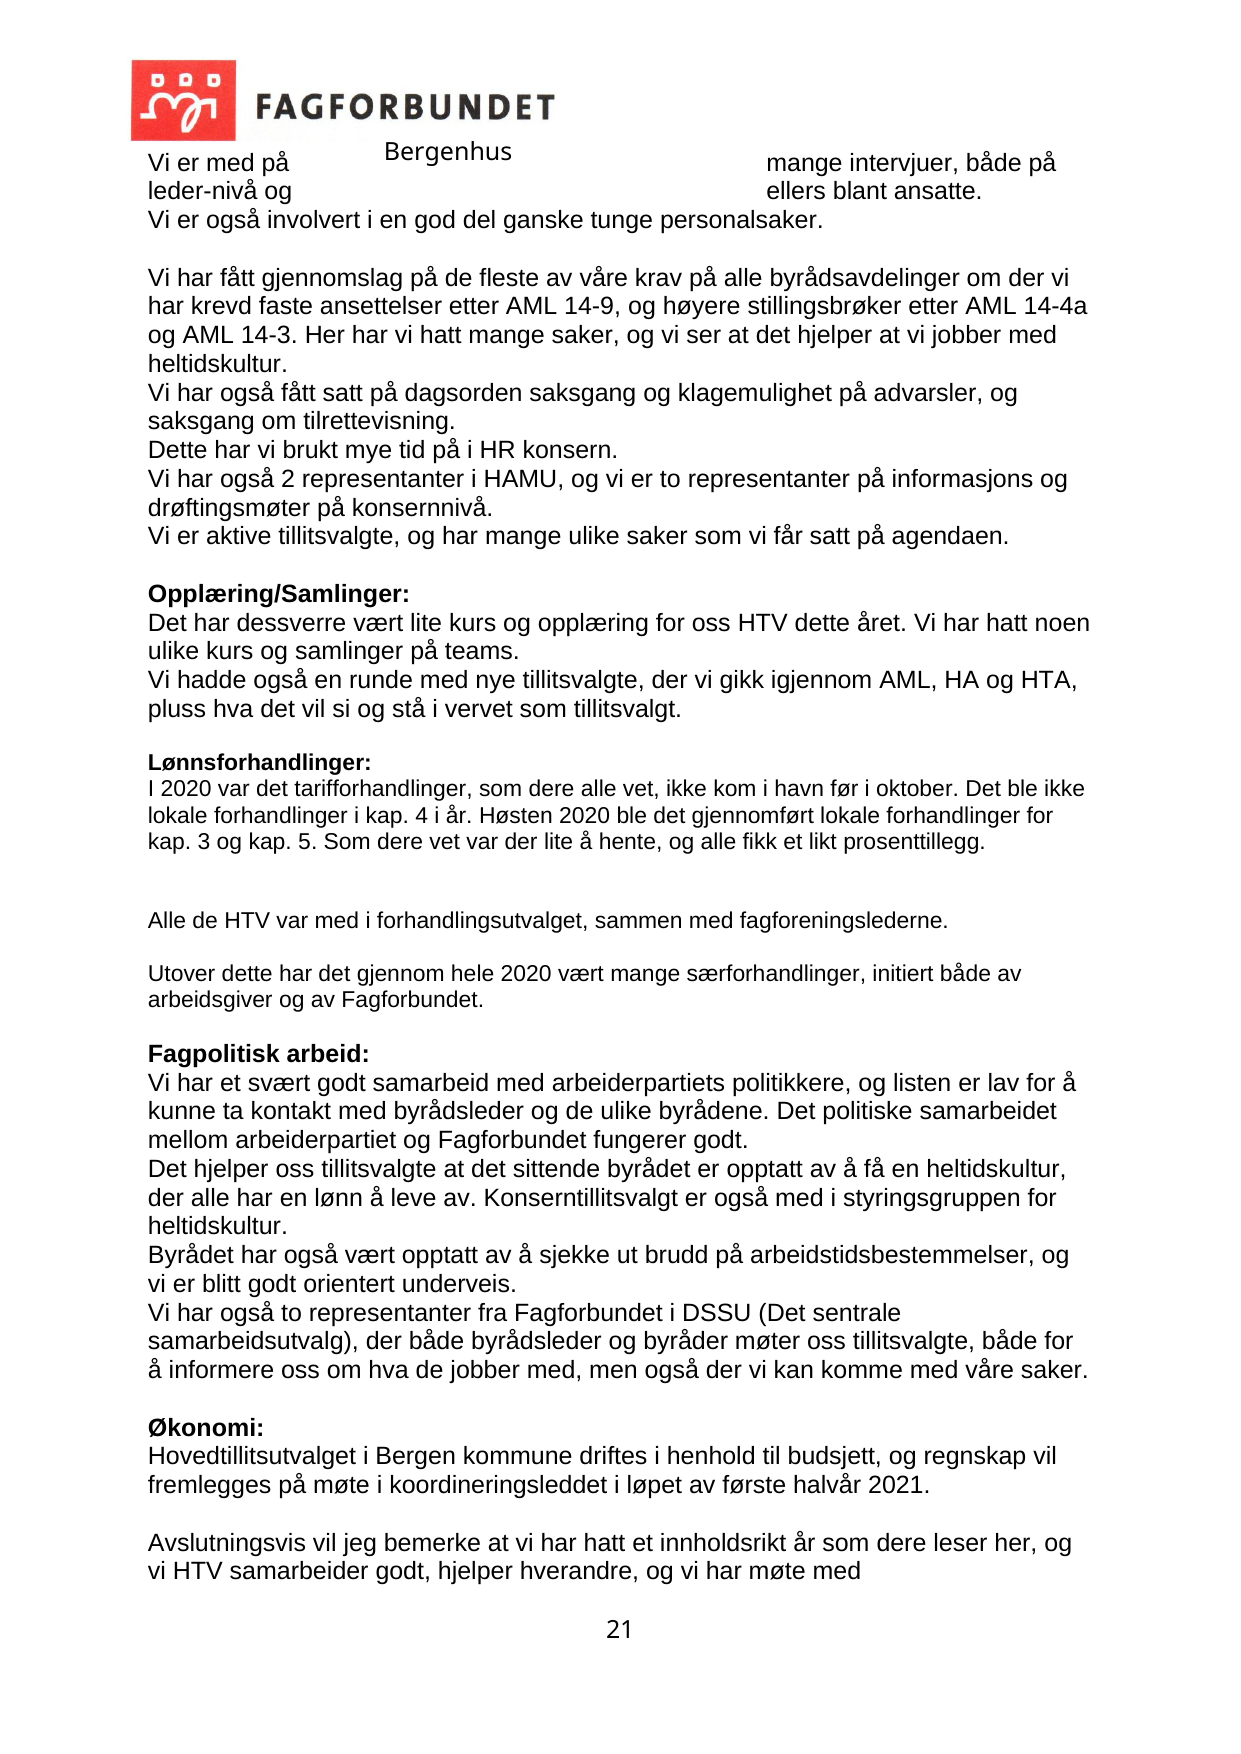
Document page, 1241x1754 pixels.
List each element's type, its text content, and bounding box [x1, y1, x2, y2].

text Dette har vi brukt mye tid på i HR konsern. [148, 435, 1093, 464]
text Vi har fått gjennomslag på de fleste av våre krav på alle byrådsavdelinger om der vi har krevd faste ansettelser etter AML 14-9, og høyere stillingsbrøker etter AML 14-4a og AML 14-3. Her har vi hatt mange saker, og vi ser at det hjelper at vi jobber med heltidskultur. [148, 263, 1093, 378]
text Vi er aktive tillitsvalgte, og har mange ulike saker som vi får satt på agendaen. [148, 521, 1093, 550]
text Økonomi: [148, 1413, 1093, 1441]
text Vi har også fått satt på dagsorden saksgang og klagemulighet på advarsler, og saksgang om tilrettevisning. [148, 378, 1093, 435]
text Vi har også 2 representanter i HAMU, og vi er to representanter på informasjons og drøftingsmøter på konsernnivå. [148, 464, 1093, 521]
text Opplæring/Samlinger: [148, 579, 1093, 608]
text Det har dessverre vært lite kurs og opplæring for oss HTV dette året. Vi har hatt noen ulike kurs og samlinger på teams. [148, 608, 1093, 665]
text I 2020 var det tarifforhandlinger, som dere alle vet, ikke kom i havn før i oktober. Det ble ikke lokale forhandlinger i kap. 4 i år. Høsten 2020 ble det gjennomført lokale forhandlinger for kap. 3 og kap. 5. Som dere vet var der lite å hente, og alle fikk et likt prosenttillegg. [148, 775, 1093, 854]
text Vi hadde også en runde med nye tillitsvalgte, der vi gikk igjennom AML, HA og HTA, pluss hva det vil si og stå i vervet som tillitsvalgt. [148, 665, 1093, 723]
text Utover dette har det gjennom hele 2020 vært mange særforhandlinger, initiert både av arbeidsgiver og av Fagforbundet. [148, 960, 1093, 1012]
text Alle de HTV var med i forhandlingsutvalget, sammen med fagforeningslederne. [148, 907, 1093, 933]
text Hovedtillitsutvalget i Bergen kommune driftes i henhold til budsjett, og regnskap vil fremlegges på møte i koordineringsleddet i løpet av første halvår 2021. [148, 1441, 1093, 1499]
text Vi er med på mange intervjuer, både på leder-nivå og ellers blant ansatte. [148, 148, 1093, 205]
text Vi har også to representanter fra Fagforbundet i DSSU (Det sentrale samarbeidsutvalg), der både byrådsleder og byråder møter oss tillitsvalgte, både for å informere oss om hva de jobber med, men også der vi kan komme med våre saker. [148, 1298, 1093, 1384]
text Fagpolitisk arbeid: [148, 1039, 1093, 1068]
text Det hjelper oss tillitsvalgte at det sittende byrådet er opptatt av å få en heltidskultur, der alle har en lønn å leve av. Konserntillitsvalgt er også med i styringsgruppen for heltidskultur. [148, 1154, 1093, 1240]
text Byrådet har også vært opptatt av å sjekke ut brudd på arbeidstidsbestemmelser, og vi er blitt godt orientert underveis. [148, 1240, 1093, 1298]
picture [127, 57, 558, 142]
text Vi er også involvert i en god del ganske tunge personalsaker. [148, 205, 1093, 234]
text Vi har et svært godt samarbeid med arbeiderpartiets politikkere, og listen er lav for å kunne ta kontakt med byrådsleder og de ulike byrådene. Det politiske samarbeidet mellom arbeiderpartiet og Fagforbundet fungerer godt. [148, 1068, 1093, 1154]
text Lønnsforhandlinger: [148, 749, 1093, 775]
